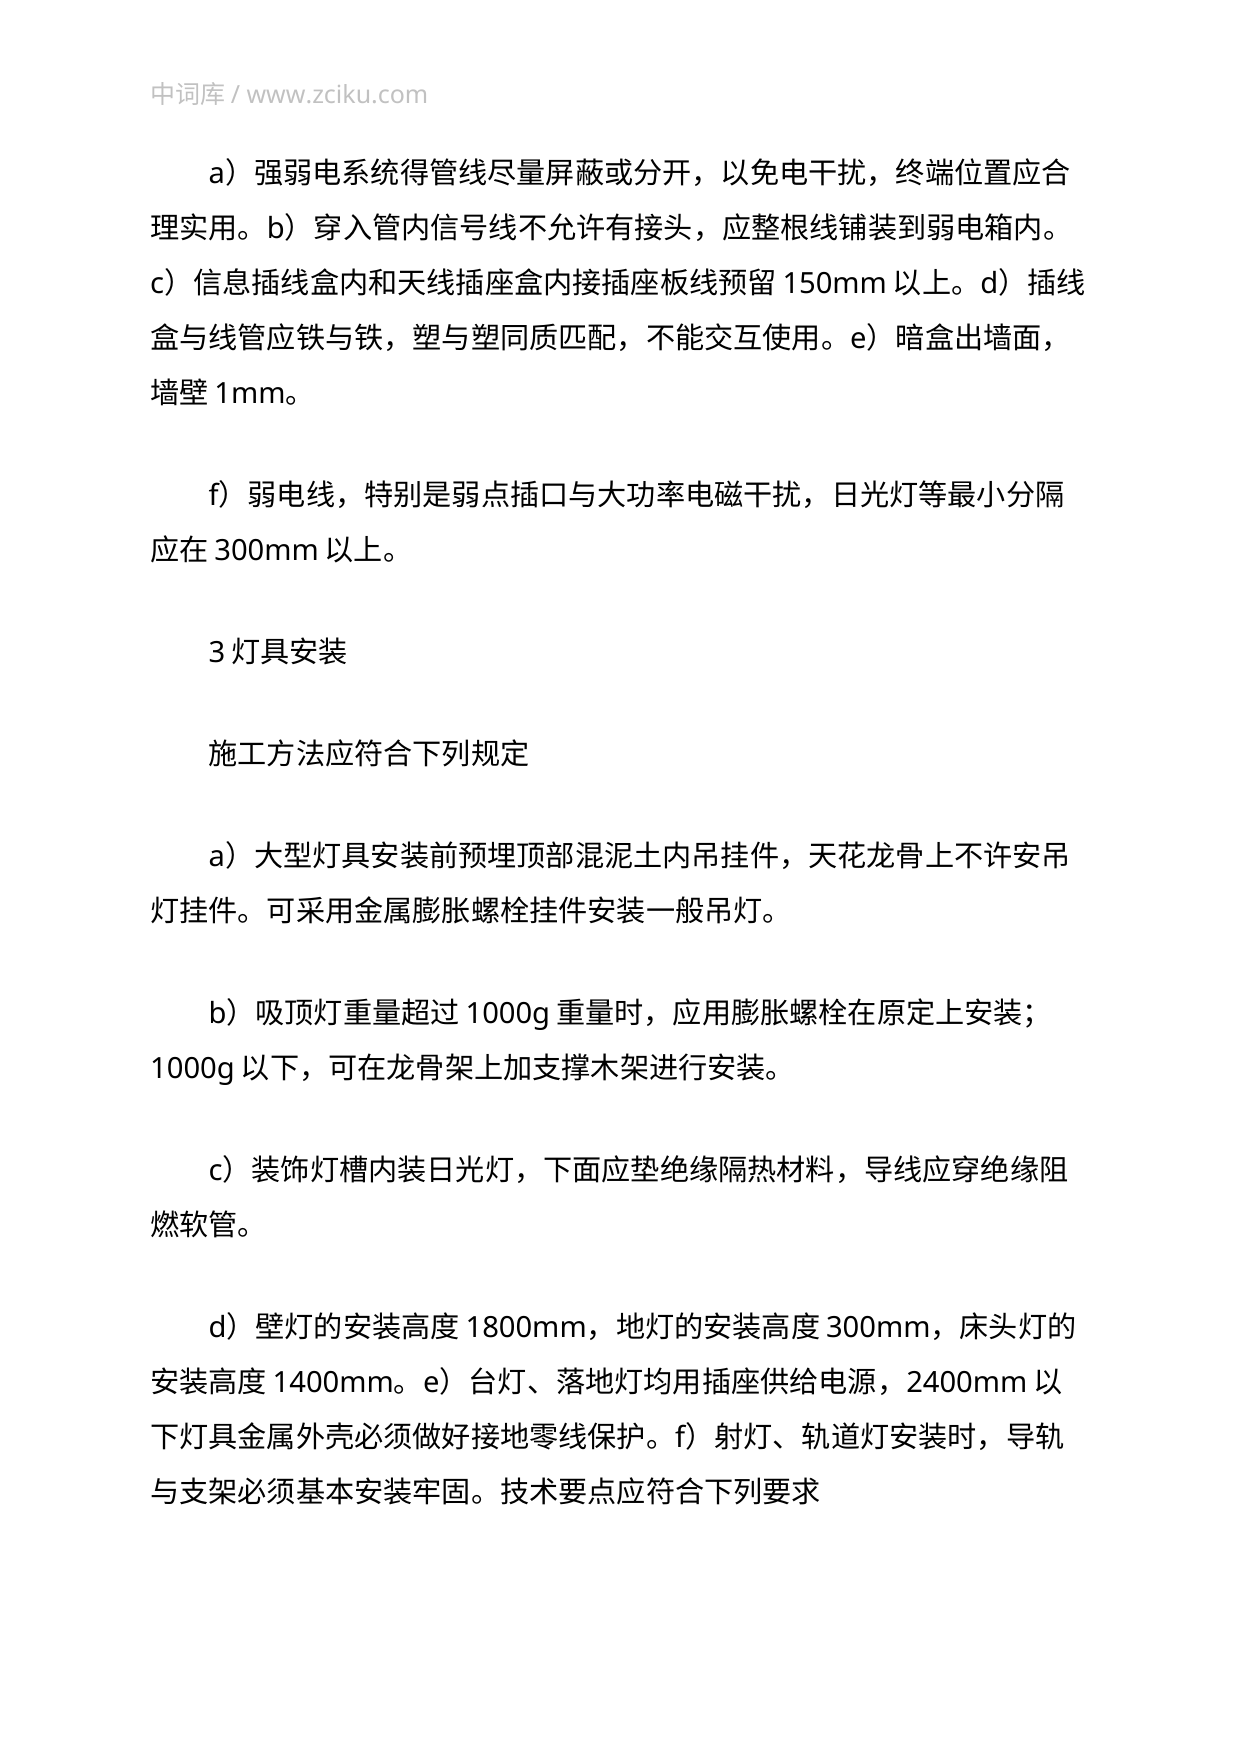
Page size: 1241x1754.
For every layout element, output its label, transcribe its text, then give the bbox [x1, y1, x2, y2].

text 3灯具安装 [150, 629, 1090, 671]
text d）壁灯的安装高度1800mm，地灯的安装高度300mm，床头灯的安装高度1400mm。e）台灯、落地灯均用插座供给电源，2400mm以下灯具金属外壳必须做好接地零线保护。f）射灯、轨道灯安装时，导轨与支架必须基本安装牢固。技术要点应符合下列要求 [150, 1303, 1090, 1511]
text f）弱电线，特别是弱点插口与大功率电磁干扰，日光灯等最小分隔应在300mm以上。 [150, 472, 1090, 569]
text a）强弱电系统得管线尽量屏蔽或分开，以免电干扰，终端位置应合理实用。b）穿入管内信号线不允许有接头，应整根线铺装到弱电箱内。c）信息插线盒内和天线插座盒内接插座板线预留150mm以上。d）插线盒与线管应铁与铁，塑与塑同质匹配，不能交互使用。e）暗盒出墙面，墙壁1mm。 [150, 150, 1090, 412]
text 施工方法应符合下列规定 [150, 731, 1090, 773]
text c）装饰灯槽内装日光灯，下面应垫绝缘隔热材料，导线应穿绝缘阻燃软管。 [150, 1146, 1090, 1244]
text a）大型灯具安装前预埋顶部混泥土内吊挂件，天花龙骨上不许安吊灯挂件。可采用金属膨胀螺栓挂件安装一般吊灯。 [150, 833, 1090, 930]
text b）吸顶灯重量超过1000g重量时，应用膨胀螺栓在原定上安装；1000g以下，可在龙骨架上加支撑木架进行安装。 [150, 989, 1090, 1087]
